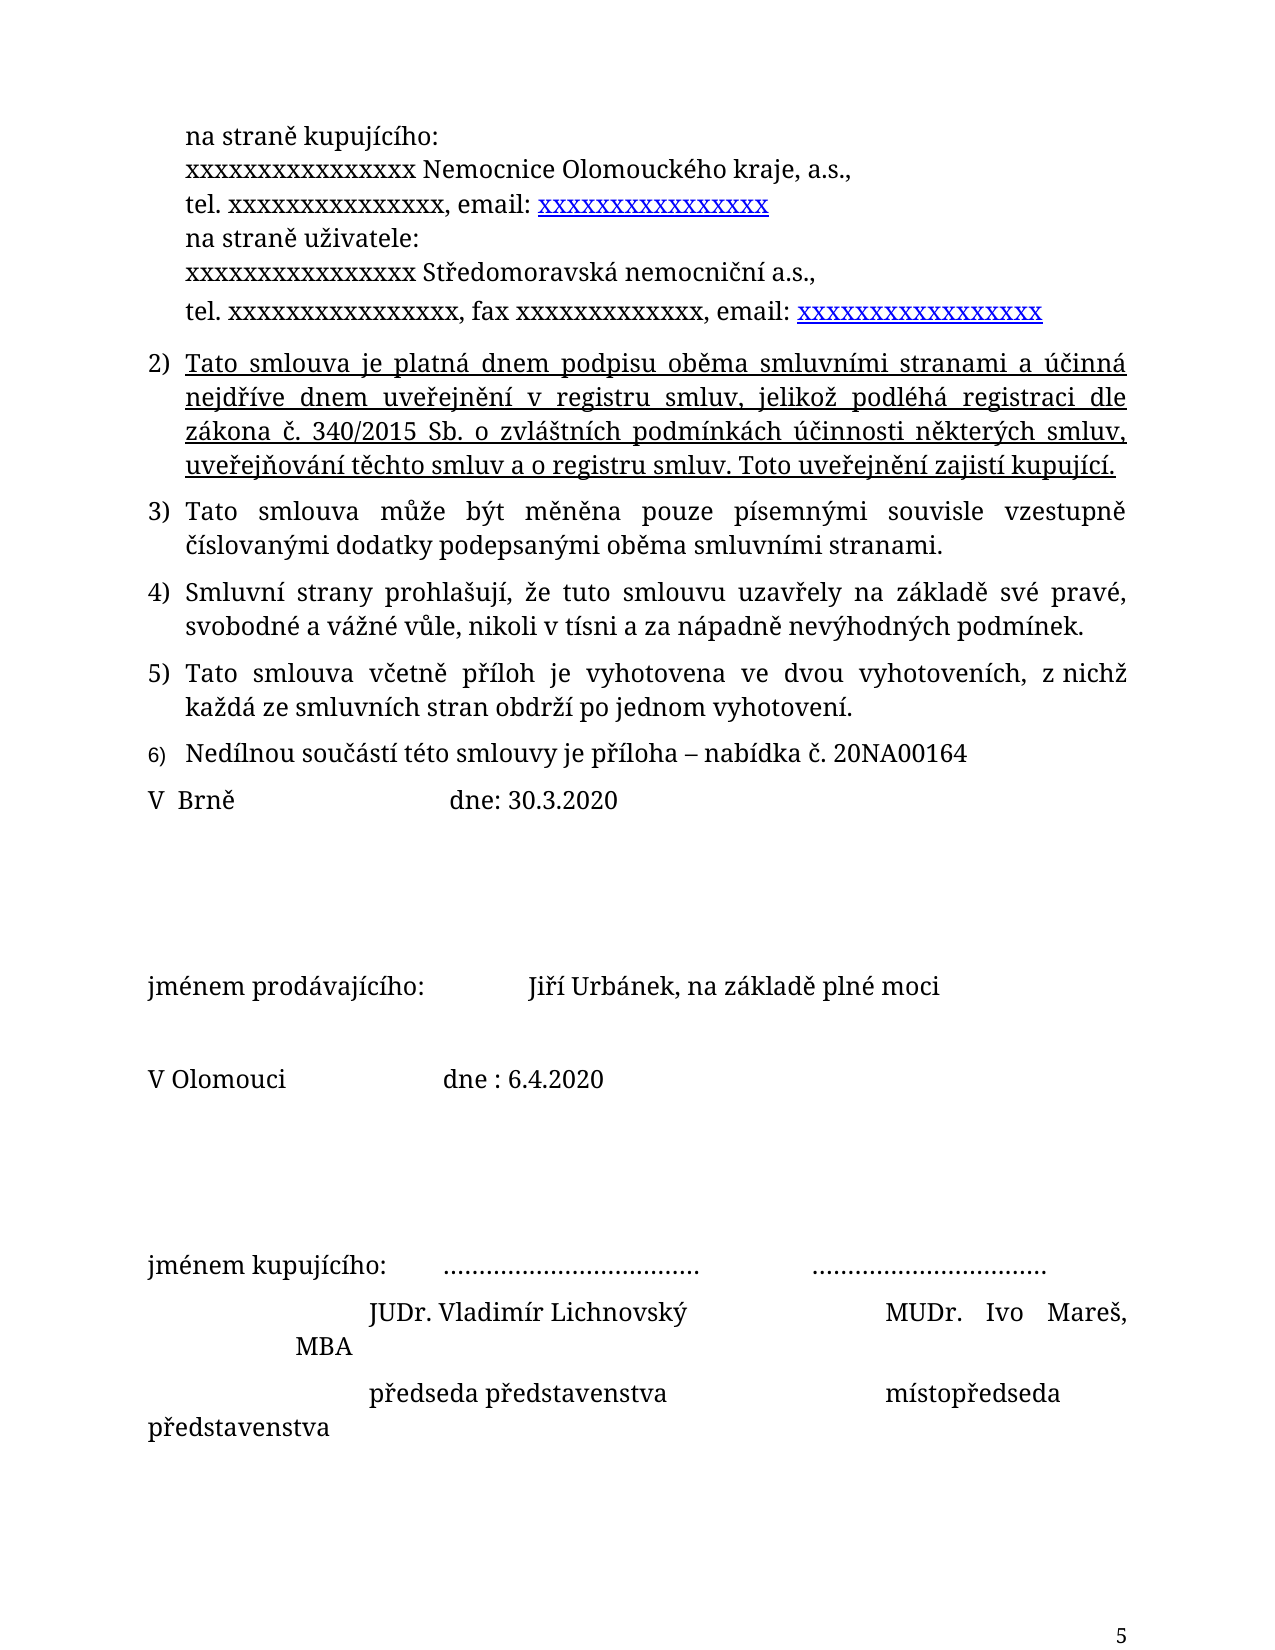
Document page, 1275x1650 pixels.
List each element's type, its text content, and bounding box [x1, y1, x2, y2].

list Tato smlouva může být měněna pouze písemnými souvisle vzestupně číslovanými dodatky podepsanými oběma smluvními stranami. [148, 494, 1127, 562]
text jménem kupujícího: ……………………………… …………………………… [148, 1248, 1127, 1282]
text jménem prodávajícího: Jiří Urbánek, na základě plné moci [148, 969, 1127, 1003]
text xxxxxxxxxxxxxxxx Středomoravská nemocniční a.s., [148, 254, 1127, 288]
list Tato smlouva je platná dnem podpisu oběma smluvními stranami a účinná nejdříve dnem uveřejnění v registru smluv, jelikož podléhá registraci dle zákona č. 340/2015 Sb. o zvláštních podmínkách účinnosti některých smluv, uveřejňování těchto smluv a o registru smluv. Toto uveřejnění zajistí kupující. [148, 345, 1127, 481]
text tel. xxxxxxxxxxxxxxx, email: xxxxxxxxxxxxxxxx [148, 186, 1127, 220]
text na straně uživatele: [185, 220, 1127, 254]
text V Brně dne: 30.3.2020 [148, 782, 1127, 816]
text JUDr. Vladimír Lichnovský MUDr. Ivo Mareš, MBA [295, 1294, 1127, 1363]
list Nedílnou součástí této smlouvy je příloha – nabídka č. 20NA00164 [148, 736, 1127, 770]
text V Olomouci dne : 6.4.2020 [148, 1062, 1127, 1096]
list Tato smlouva včetně příloh je vyhotovena ve dvou vyhotoveních, z nichž každá ze smluvních stran obdrží po jednom vyhotovení. [148, 655, 1127, 723]
list Smluvní strany prohlašují, že tuto smlouvu uzavřely na základě své pravé, svobodné a vážné vůle, nikoli v tísni a za nápadně nevýhodných podmínek. [148, 574, 1127, 643]
text předseda představenstva místopředseda představenstva [148, 1375, 1127, 1443]
text na straně kupujícího: [148, 118, 1127, 152]
text tel. xxxxxxxxxxxxxxxx, fax xxxxxxxxxxxxx, email: xxxxxxxxxxxxxxxxx [148, 293, 1127, 328]
text xxxxxxxxxxxxxxxx Nemocnice Olomouckého kraje, a.s., [148, 152, 1127, 186]
